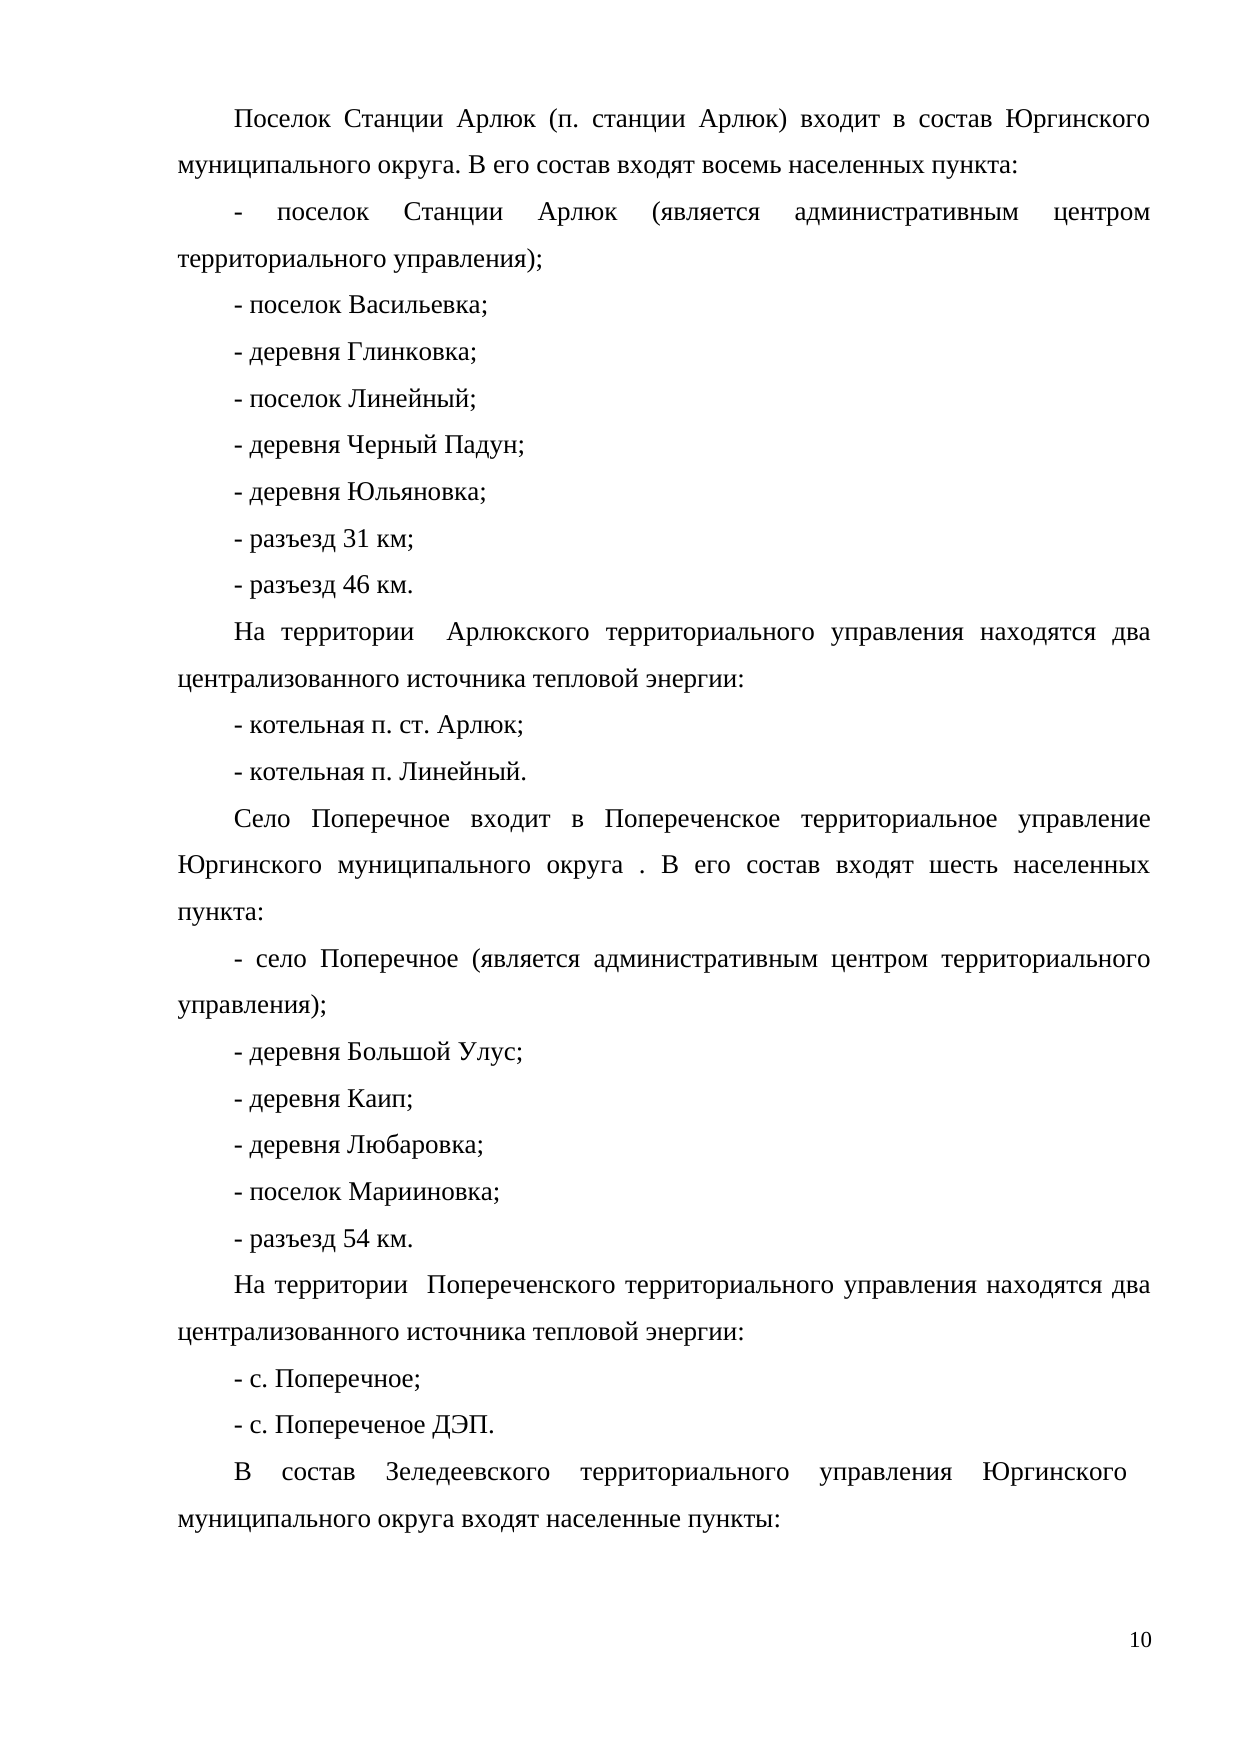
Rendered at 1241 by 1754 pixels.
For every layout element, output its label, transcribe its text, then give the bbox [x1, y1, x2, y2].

text Село Поперечное входит в Попереченское территориальное управление Юргинского муниципального округа . В его состав входят шесть населенных пункта: [177, 802, 1152, 926]
text - с. Попереченое ДЭП. [177, 1408, 1152, 1439]
text - разъезд 46 км. [177, 568, 1152, 599]
text - поселок Станции Арлюк (является административным центром территориального управления); [177, 195, 1152, 273]
text - разъезд 54 км. [177, 1222, 1152, 1253]
text - разъезд 31 км; [177, 522, 1152, 553]
text - деревня Юльяновка; [177, 475, 1152, 506]
text В состав Зеледеевского территориального управления Юргинского муниципального округа входят населенные пункты: [177, 1455, 1128, 1533]
text - поселок Линейный; [177, 382, 1152, 413]
text - село Поперечное (является административным центром территориального управления); [177, 942, 1152, 1019]
text - поселок Марииновка; [177, 1175, 1152, 1206]
text На территории Арлюкского территориального управления находятся два централизованного источника тепловой энергии: [177, 615, 1152, 693]
text На территории Попереченского территориального управления находятся два централизованного источника тепловой энергии: [177, 1268, 1152, 1346]
text - деревня Черный Падун; [177, 428, 1152, 459]
text - поселок Васильевка; [177, 288, 1152, 319]
text - котельная п. Линейный. [177, 755, 1152, 786]
text - деревня Любаровка; [177, 1128, 1152, 1159]
text - деревня Глинковка; [177, 335, 1152, 366]
text - котельная п. ст. Арлюк; [177, 708, 1152, 739]
text - деревня Большой Улус; [177, 1035, 1152, 1066]
text Поселок Станции Арлюк (п. станции Арлюк) входит в состав Юргинского муниципального округа. В его состав входят восемь населенных пункта: [177, 102, 1152, 179]
text - с. Поперечное; [177, 1362, 1152, 1393]
text - деревня Каип; [177, 1082, 1152, 1113]
